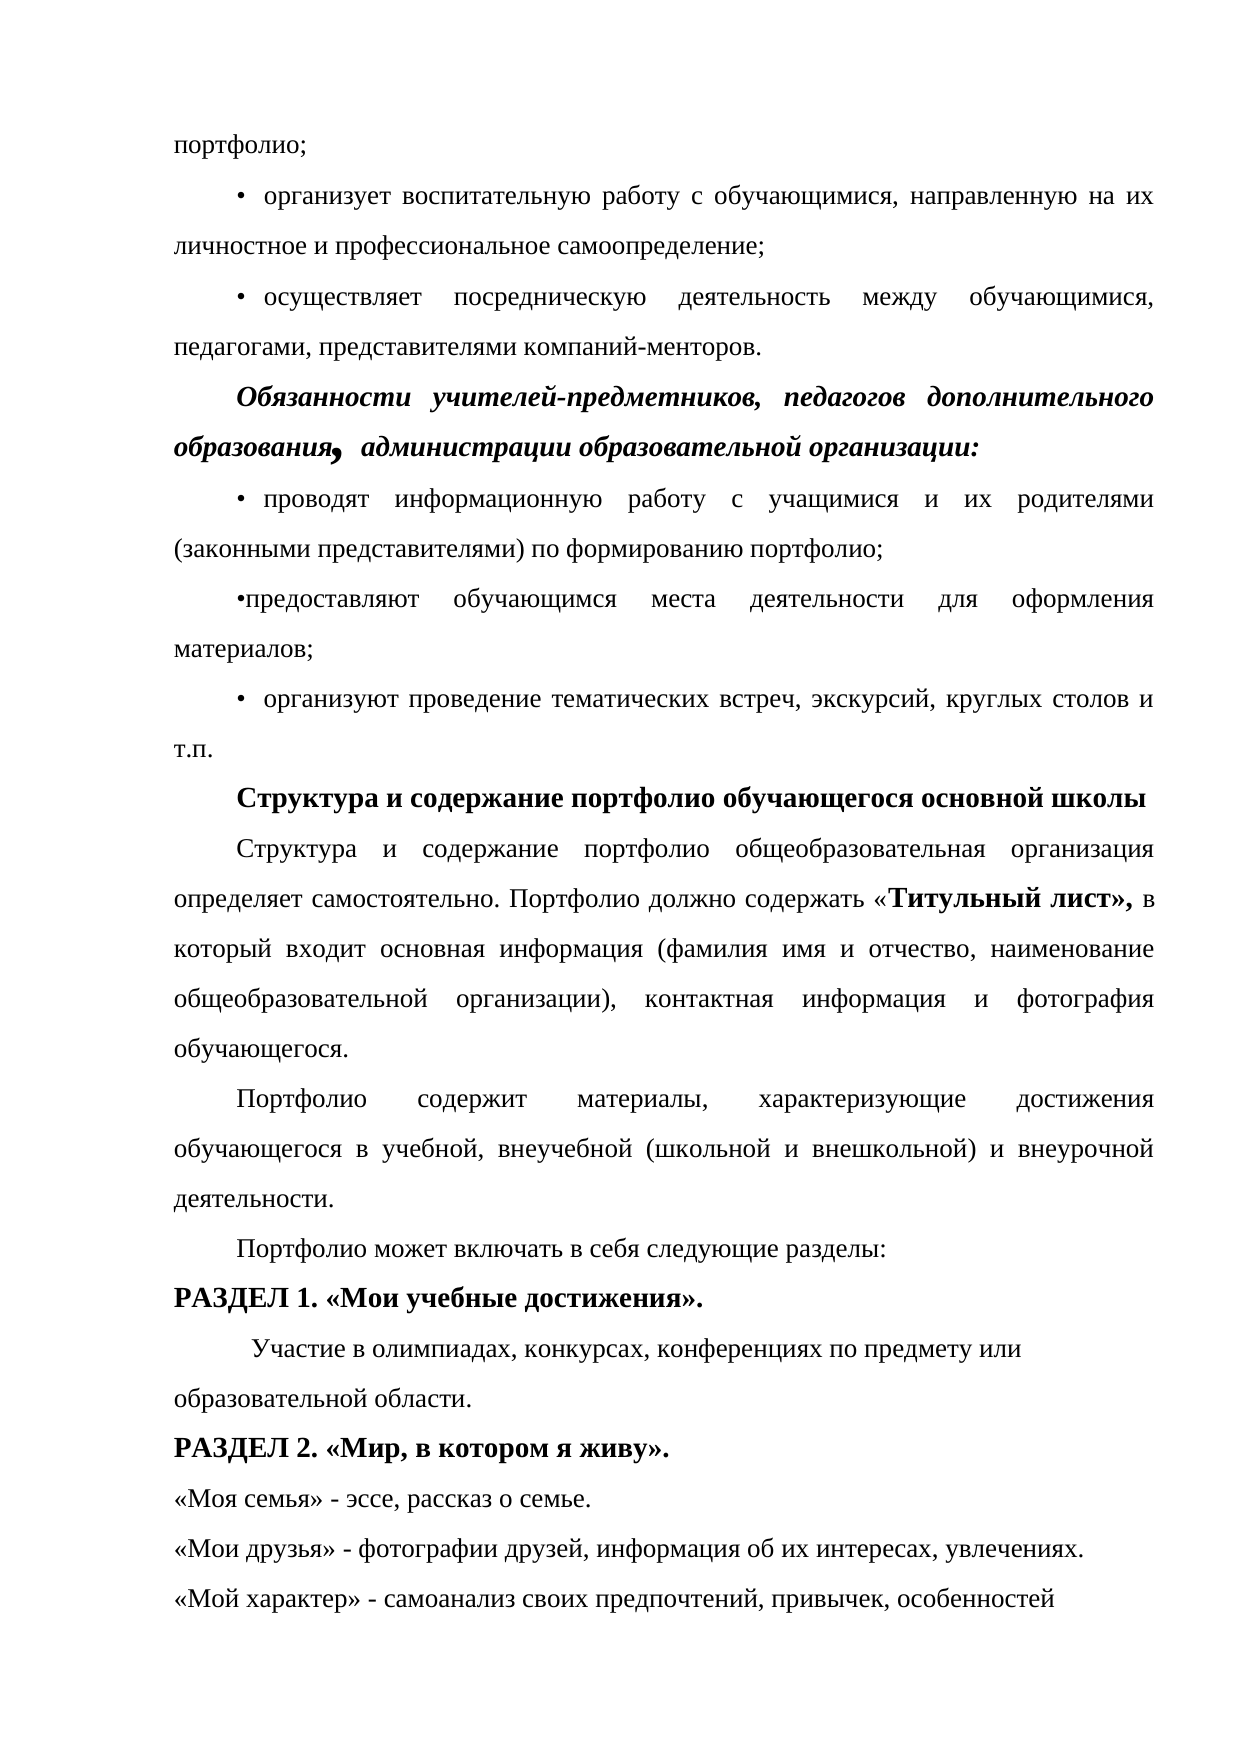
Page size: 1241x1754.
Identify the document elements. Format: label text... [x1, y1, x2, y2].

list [173, 113, 1155, 164]
text Участие в олимпиадах, конкурсах, конференциях по предмету или образовательной области. [173, 1318, 1155, 1418]
text Структура и содержание портфолио обучающегося основной школы [173, 768, 1155, 818]
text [173, 1518, 1155, 1618]
text РАЗДЕЛ 2. «Мир, в котором я живу». [173, 1418, 1155, 1468]
list осуществляет посредническую деятельность между обучающимися, педагогами, представителями компаний-менторов. [173, 265, 1155, 366]
text РАЗДЕЛ 1. «Мои учебные достижения». [173, 1268, 1155, 1318]
text «Моя семья» - эссе, рассказ о семье. [173, 1468, 1155, 1518]
list проводят информационную работу с учащимися и их родителями (законными представителями) по формированию портфолио; [173, 467, 1155, 568]
text Портфолио может включать в себя следующие разделы: [173, 1218, 1155, 1268]
list организует воспитательную работу с обучающимися, направленную на их личностное и профессиональное самоопределение; [173, 164, 1155, 265]
list организуют проведение тематических встреч, экскурсий, круглых столов и т.п. [173, 668, 1155, 768]
text Обязанности учителей-предметников, педагогов дополнительного образования, администрации образовательной организации: [173, 366, 1155, 467]
text Структура и содержание портфолио общеобразовательная организация определяет самостоятельно. Портфолио должно содержать «Титульный лист», в который входит основная информация (фамилия имя и отчество, наименование общеобразовательной организации), контактная информация и фотография обучающегося. [173, 818, 1155, 1068]
text •предоставляют обучающимся места деятельности для оформления материалов; [173, 568, 1155, 668]
text Портфолио содержит материалы, характеризующие достижения обучающегося в учебной, внеучебной (школьной и внешкольной) и внеурочной деятельности. [173, 1068, 1155, 1218]
